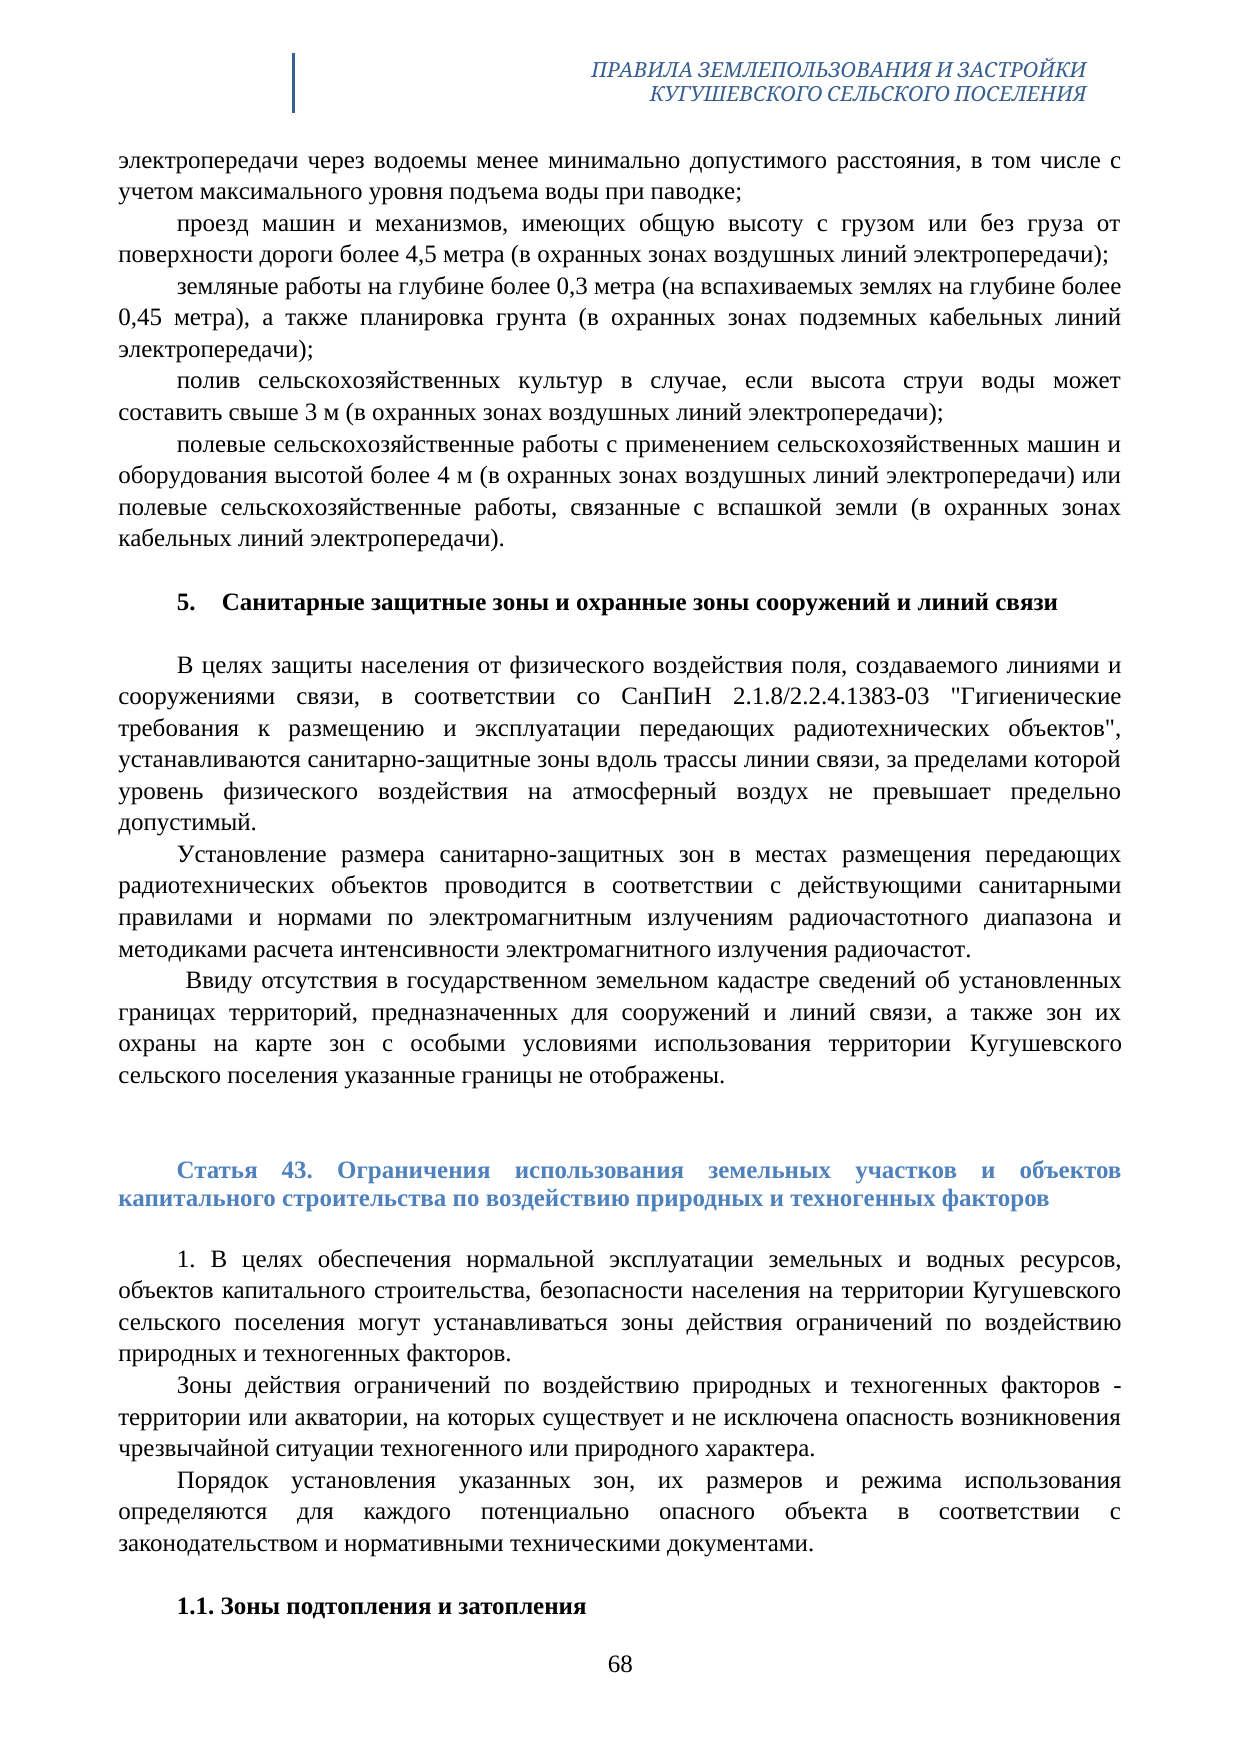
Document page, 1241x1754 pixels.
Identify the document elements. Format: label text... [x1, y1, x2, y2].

text В целях защиты населения от физического воздействия поля, создаваемого линиями и сооружениями связи, в соответствии со СанПиН 2.1.8/2.2.4.1383-03 "Гигиенические требования к размещению и эксплуатации передающих радиотехнических объектов", устанавливаются санитарно-защитные зоны вдоль трассы линии связи, за пределами которой уровень физического воздействия на атмосферный воздух не превышает предельно допустимый. [118, 650, 1122, 836]
text Зоны действия ограничений по воздействию природных и техногенных факторов - территории или акватории, на которых существует и не исключена опасность возникновения чрезвычайной ситуации техногенного или природного характера. [118, 1370, 1122, 1462]
text полив сельскохозяйственных культур в случае, если высота струи воды может составить свыше 3 м (в охранных зонах воздушных линий электропередачи); [118, 366, 1122, 426]
text 1.1. Зоны подтопления и затопления [118, 1591, 1122, 1620]
text Установление размера санитарно-защитных зон в местах размещения передающих радиотехнических объектов проводится в соответствии с действующими санитарными правилами и нормами по электромагнитным излучениям радиочастотного диапазона и методиками расчета интенсивности электромагнитного излучения радиочастот. [118, 839, 1122, 962]
text Ввиду отсутствия в государственном земельном кадастре сведений об установленных границах территорий, предназначенных для сооружений и линий связи, а также зон их охраны на карте зон с особыми условиями использования территории Кугушевского сельского поселения указанные границы не отображены. [118, 965, 1122, 1089]
subtitle Статья 43. Ограничения использования земельных участков и объектов капитального строительства по воздействию природных и техногенных факторов [118, 1155, 1122, 1212]
list Санитарные защитные зоны и охранные зоны сооружений и линий связи [118, 587, 1122, 615]
text 1. В целях обеспечения нормальной эксплуатации земельных и водных ресурсов, объектов капитального строительства, безопасности населения на территории Кугушевского сельского поселения могут устанавливаться зоны действия ограничений по воздействию природных и техногенных факторов. [118, 1244, 1122, 1367]
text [118, 145, 1122, 205]
text земляные работы на глубине более 0,3 метра (на вспахиваемых землях на глубине более 0,45 метра), а также планировка грунта (в охранных зонах подземных кабельных линий электропередачи); [118, 271, 1122, 363]
text проезд машин и механизмов, имеющих общую высоту с грузом или без груза от поверхности дороги более 4,5 метра (в охранных зонах воздушных линий электропередачи); [118, 208, 1122, 268]
text полевые сельскохозяйственные работы с применением сельскохозяйственных машин и оборудования высотой более 4 м (в охранных зонах воздушных линий электропередачи) или полевые сельскохозяйственные работы, связанные с вспашкой земли (в охранных зонах кабельных линий электропередачи). [118, 429, 1122, 552]
text Порядок установления указанных зон, их размеров и режима использования определяются для каждого потенциально опасного объекта в соответствии с законодательством и нормативными техническими документами. [118, 1465, 1122, 1557]
